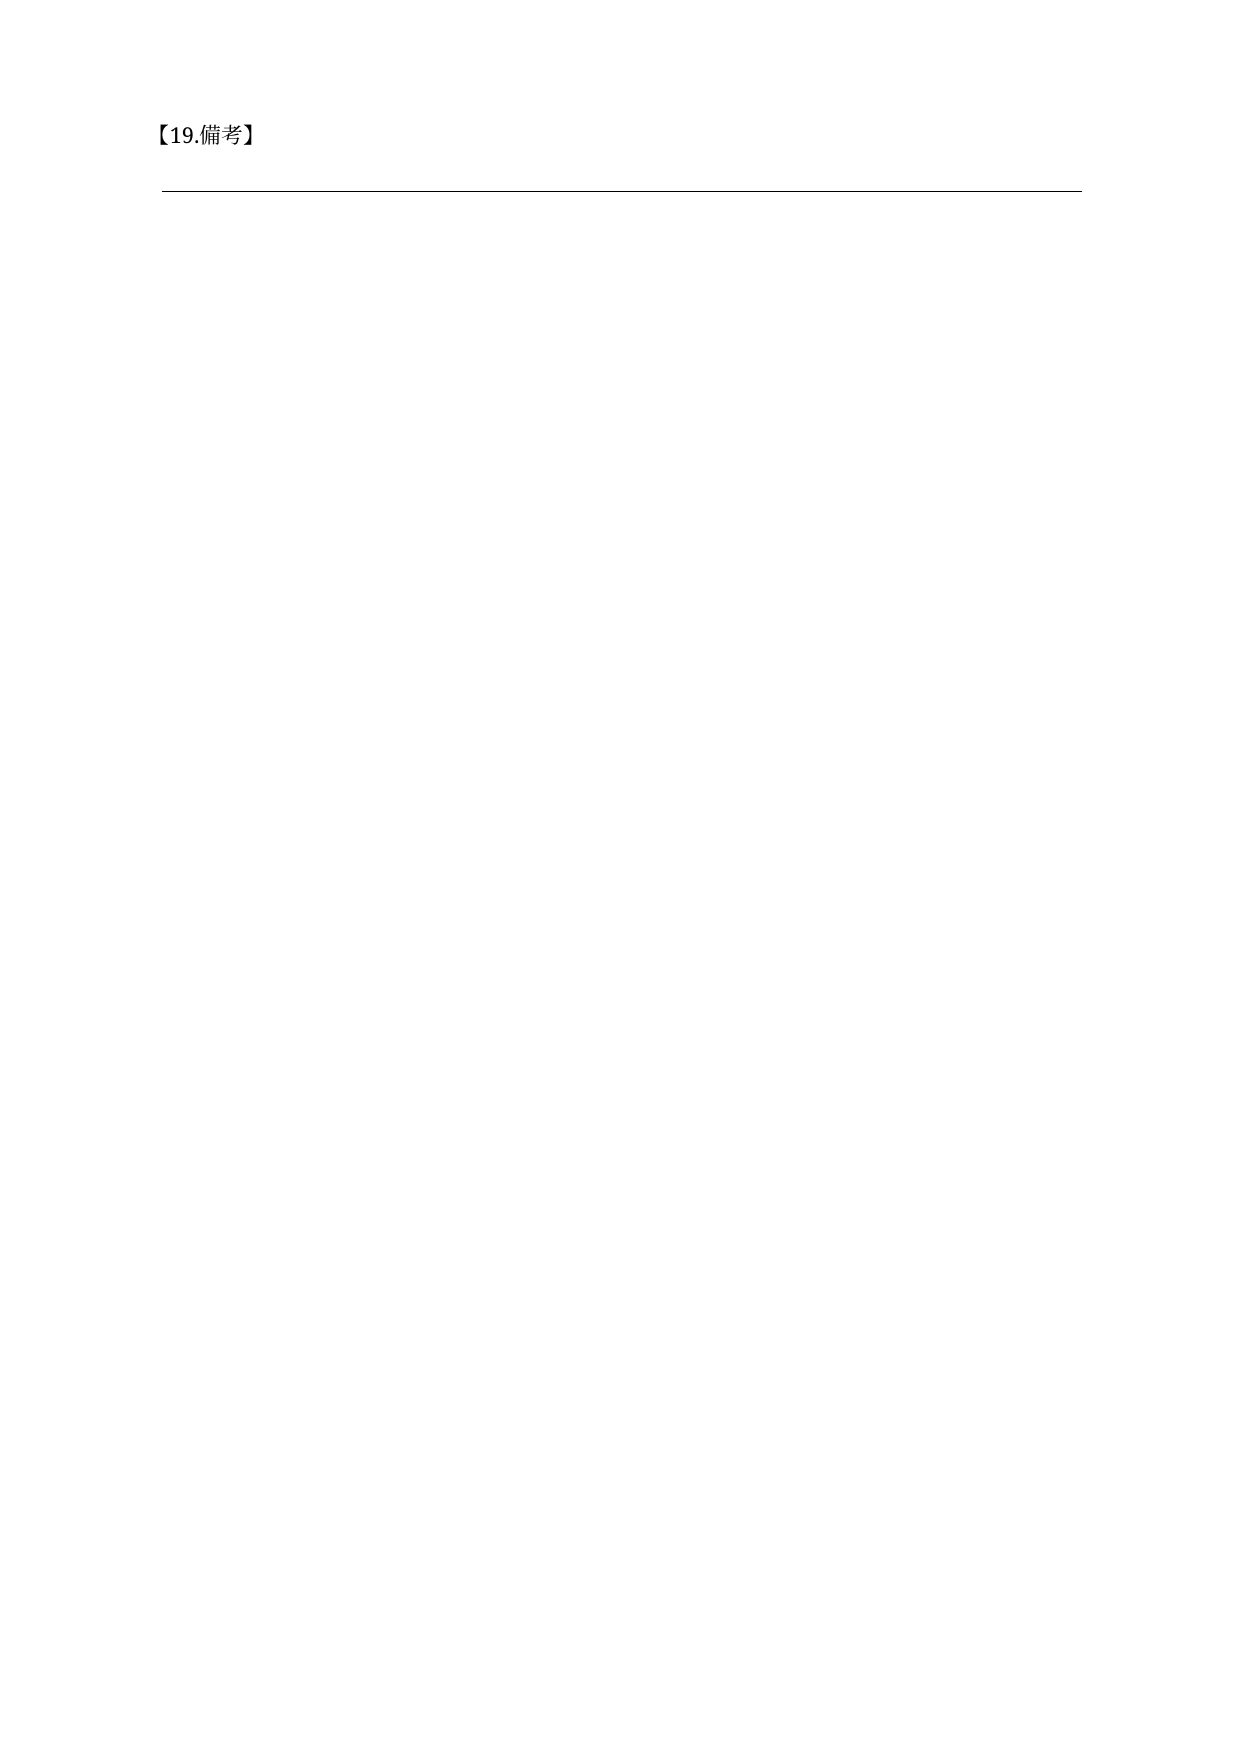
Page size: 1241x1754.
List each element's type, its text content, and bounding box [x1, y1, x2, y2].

text 【19.備考】 [148, 118, 1093, 149]
